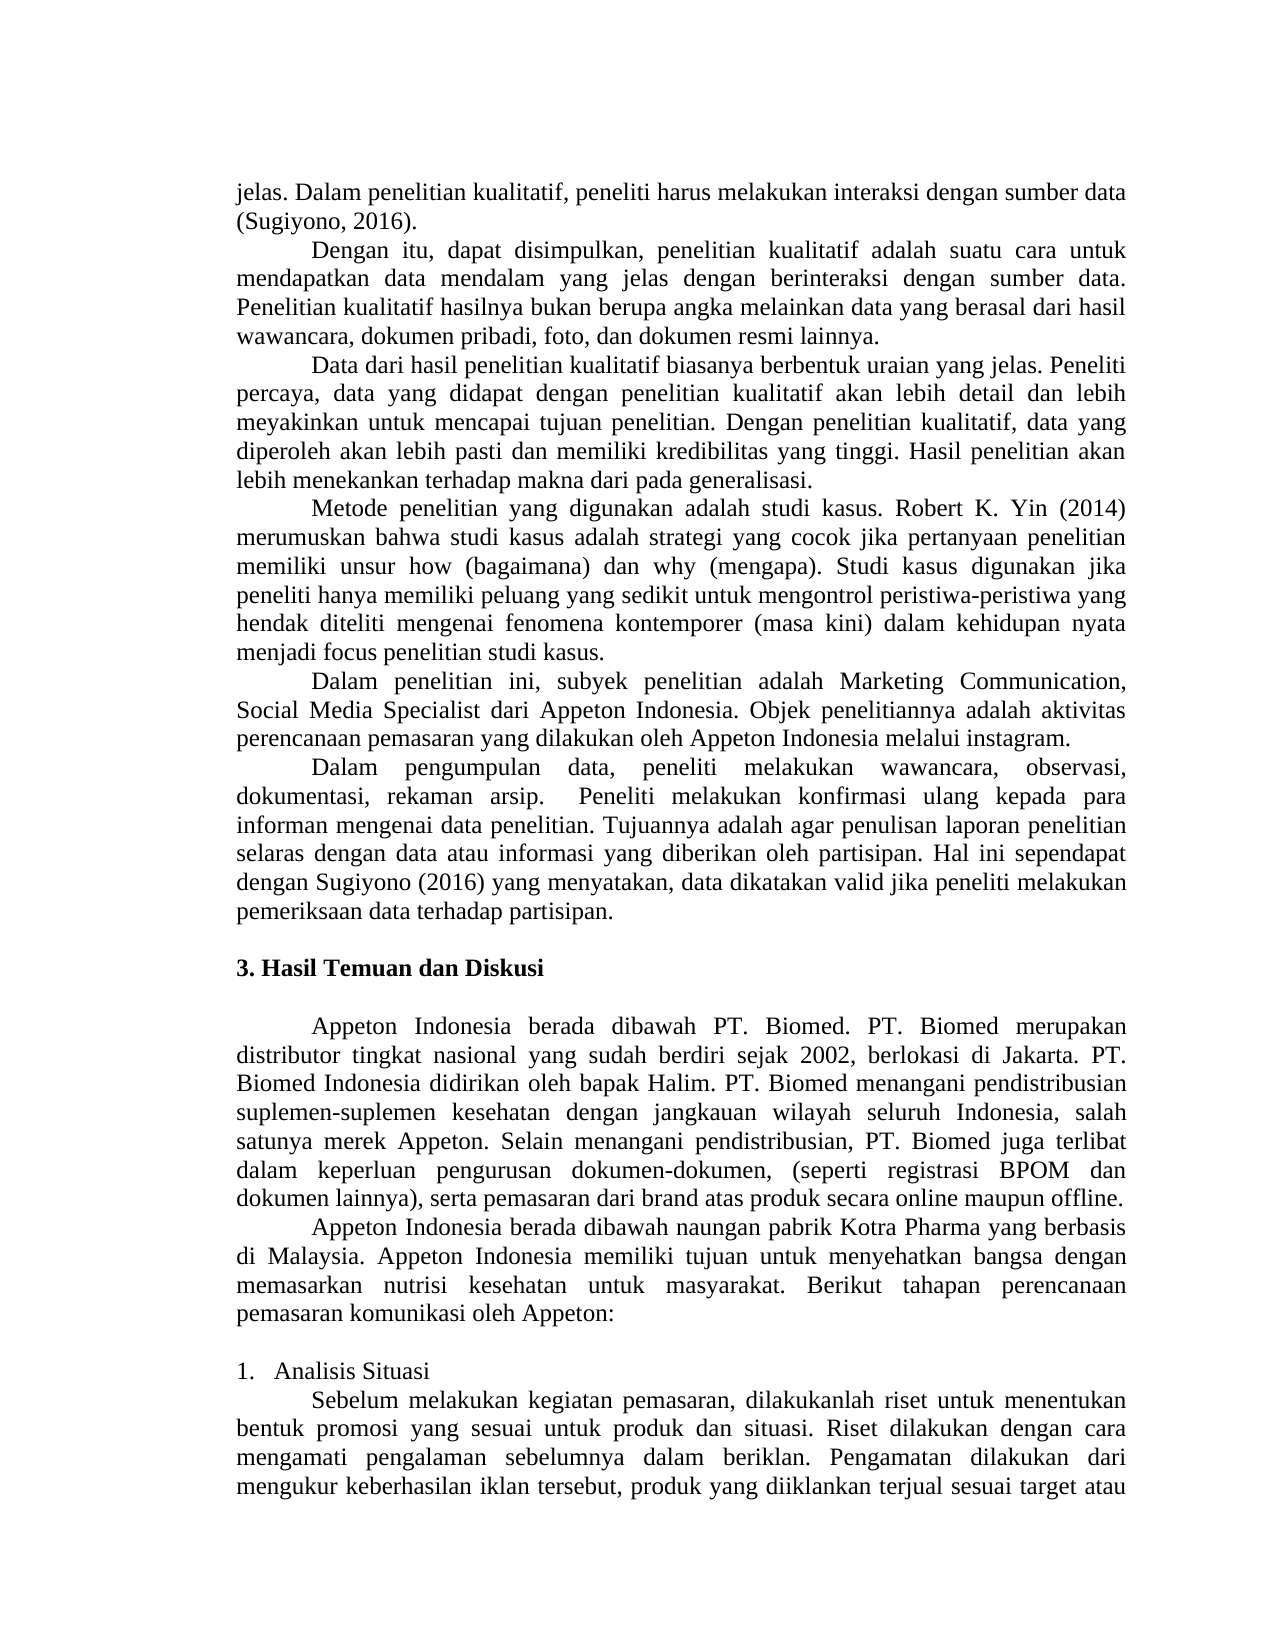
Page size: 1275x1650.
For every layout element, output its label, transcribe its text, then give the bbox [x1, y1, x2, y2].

text Dalam pengumpulan data, peneliti melakukan wawancara, observasi, dokumentasi, rekaman arsip. Peneliti melakukan konfirmasi ulang kepada para informan mengenai data penelitian. Tujuannya adalah agar penulisan laporan penelitian selaras dengan data atau informasi yang diberikan oleh partisipan. Hal ini sependapat dengan Sugiyono (2016) yang menyatakan, data dikatakan valid jika peneliti melakukan pemeriksaan data terhadap partisipan. [236, 752, 1127, 925]
text Dalam penelitian ini, subyek penelitian adalah Marketing Communication, Social Media Specialist dari Appeton Indonesia. Objek penelitiannya adalah aktivitas perencanaan pemasaran yang dilakukan oleh Appeton Indonesia melalui instagram. [236, 666, 1127, 752]
list Analisis Situasi [236, 1356, 1127, 1385]
text 3. Hasil Temuan dan Diskusi [236, 953, 1127, 982]
text Appeton Indonesia berada dibawah naungan pabrik Kotra Pharma yang berbasis di Malaysia. Appeton Indonesia memiliki tujuan untuk menyehatkan bangsa dengan memasarkan nutrisi kesehatan untuk masyarakat. Berikut tahapan perencanaan pemasaran komunikasi oleh Appeton: [236, 1212, 1127, 1327]
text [236, 1385, 1127, 1500]
text Metode penelitian yang digunakan adalah studi kasus. Robert K. Yin (2014) merumuskan bahwa studi kasus adalah strategi yang cocok jika pertanyaan penelitian memiliki unsur how (bagaimana) dan why (mengapa). Studi kasus digunakan jika peneliti hanya memiliki peluang yang sedikit untuk mengontrol peristiwa-peristiwa yang hendak diteliti mengenai fenomena kontemporer (masa kini) dalam kehidupan nyata menjadi focus penelitian studi kasus. [236, 493, 1127, 666]
text Data dari hasil penelitian kualitatif biasanya berbentuk uraian yang jelas. Peneliti percaya, data yang didapat dengan penelitian kualitatif akan lebih detail dan lebih meyakinkan untuk mencapai tujuan penelitian. Dengan penelitian kualitatif, data yang diperoleh akan lebih pasti dan memiliki kredibilitas yang tinggi. Hasil penelitian akan lebih menekankan terhadap makna dari pada generalisasi. [236, 350, 1127, 493]
text Appeton Indonesia berada dibawah PT. Biomed. PT. Biomed merupakan distributor tingkat nasional yang sudah berdiri sejak 2002, berlokasi di Jakarta. PT. Biomed Indonesia didirikan oleh bapak Halim. PT. Biomed menangani pendistribusian suplemen-suplemen kesehatan dengan jangkauan wilayah seluruh Indonesia, salah satunya merek Appeton. Selain menangani pendistribusian, PT. Biomed juga terlibat dalam keperluan pengurusan dokumen-dokumen, (seperti registrasi BPOM dan dokumen lainnya), serta pemasaran dari brand atas produk secara online maupun offline. [236, 1011, 1127, 1212]
text Dengan itu, dapat disimpulkan, penelitian kualitatif adalah suatu cara untuk mendapatkan data mendalam yang jelas dengan berinteraksi dengan sumber data. Penelitian kualitatif hasilnya bukan berupa angka melainkan data yang berasal dari hasil wawancara, dokumen pribadi, foto, dan dokumen resmi lainnya. [236, 235, 1127, 350]
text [236, 177, 1127, 235]
